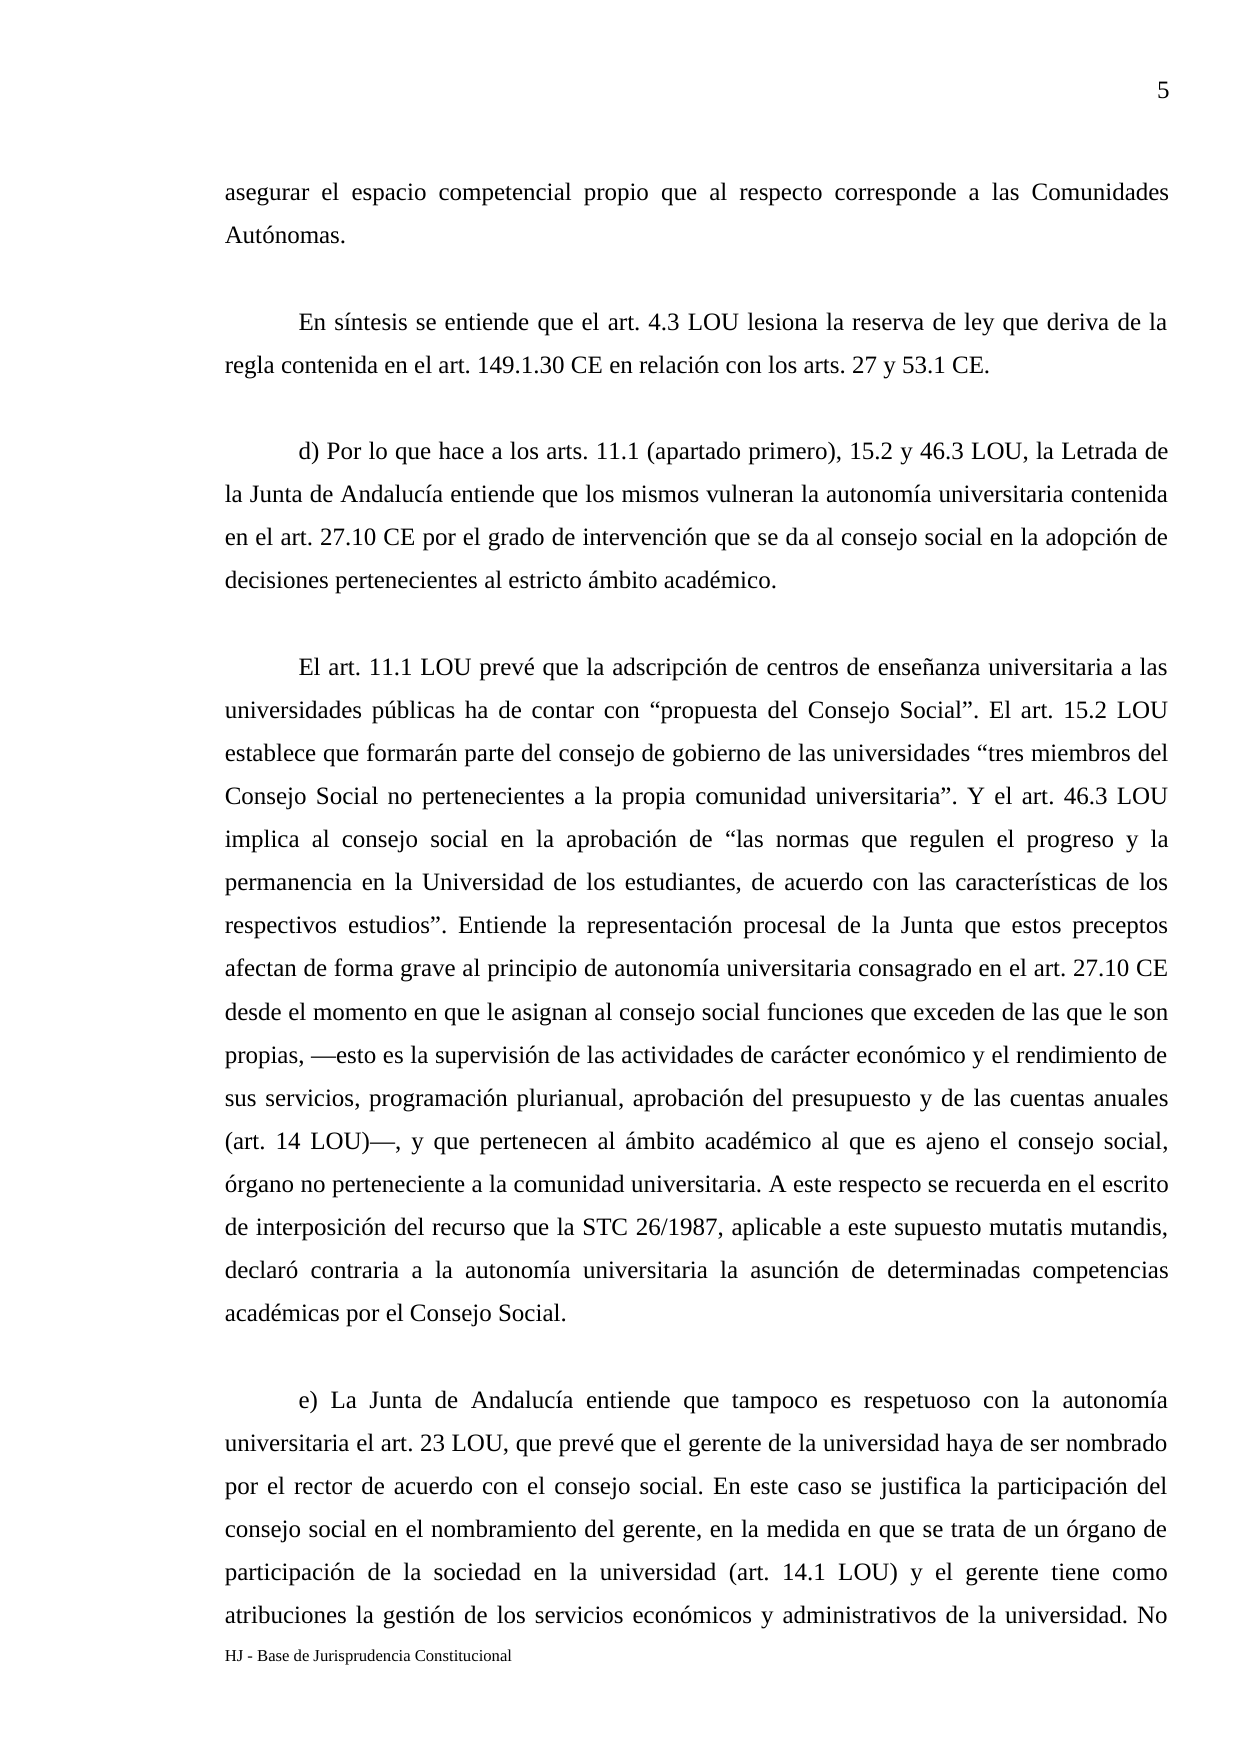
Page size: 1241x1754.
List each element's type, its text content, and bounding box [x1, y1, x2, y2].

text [224, 177, 1169, 249]
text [224, 1385, 1169, 1629]
text En síntesis se entiende que el art. 4.3 LOU lesiona la reserva de ley que deriva de la regla contenida en el art. 149.1.30 CE en relación con los arts. 27 y 53.1 CE. [224, 307, 1169, 378]
text d) Por lo que hace a los arts. 11.1 (apartado primero), 15.2 y 46.3 LOU, la Letrada de la Junta de Andalucía entiende que los mismos vulneran la autonomía universitaria contenida en el art. 27.10 CE por el grado de intervención que se da al consejo social en la adopción de decisiones pertenecientes al estricto ámbito académico. [224, 436, 1169, 594]
text El art. 11.1 LOU prevé que la adscripción de centros de enseñanza universitaria a las universidades públicas ha de contar con “propuesta del Consejo Social”. El art. 15.2 LOU establece que formarán parte del consejo de gobierno de las universidades “tres miembros del Consejo Social no pertenecientes a la propia comunidad universitaria”. Y el art. 46.3 LOU implica al consejo social en la aprobación de “las normas que regulen el progreso y la permanencia en la Universidad de los estudiantes, de acuerdo con las características de los respectivos estudios”. Entiende la representación procesal de la Junta que estos preceptos afectan de forma grave al principio de autonomía universitaria consagrado en el art. 27.10 CE desde el momento en que le asignan al consejo social funciones que exceden de las que le son propias, —esto es la supervisión de las actividades de carácter económico y el rendimiento de sus servicios, programación plurianual, aprobación del presupuesto y de las cuentas anuales (art. 14 LOU)—, y que pertenecen al ámbito académico al que es ajeno el consejo social, órgano no perteneciente a la comunidad universitaria. A este respecto se recuerda en el escrito de interposición del recurso que la STC 26/1987, aplicable a este supuesto mutatis mutandis, declaró contraria a la autonomía universitaria la asunción de determinadas competencias académicas por el Consejo Social. [224, 652, 1169, 1327]
